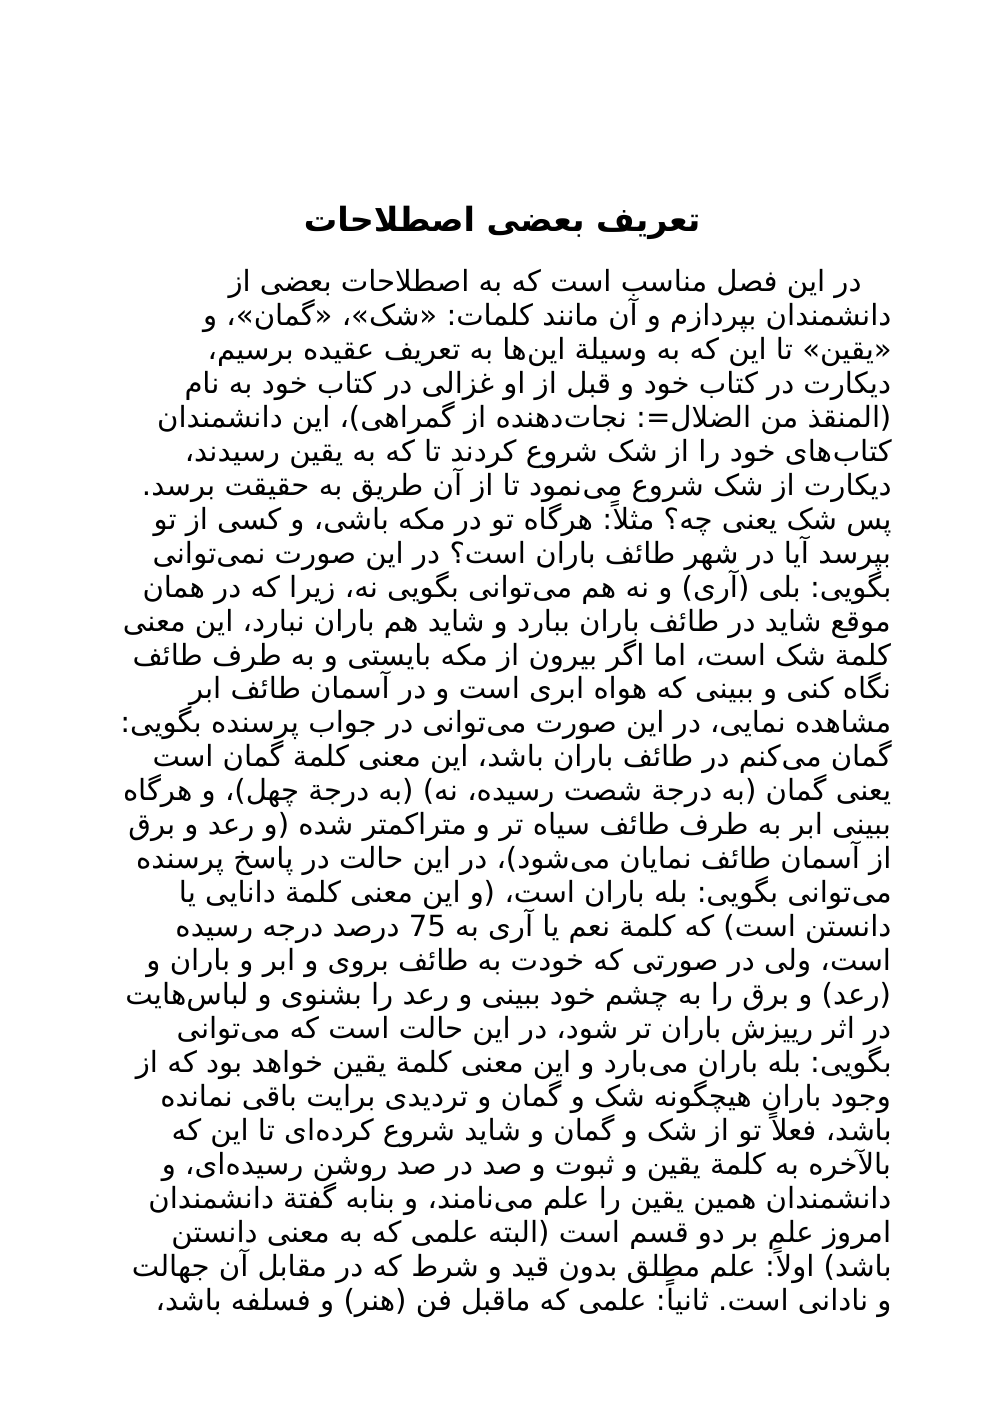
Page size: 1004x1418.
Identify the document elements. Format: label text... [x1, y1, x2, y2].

text تعریف بعضی اصطلاحات [112, 200, 892, 239]
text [112, 264, 892, 1317]
